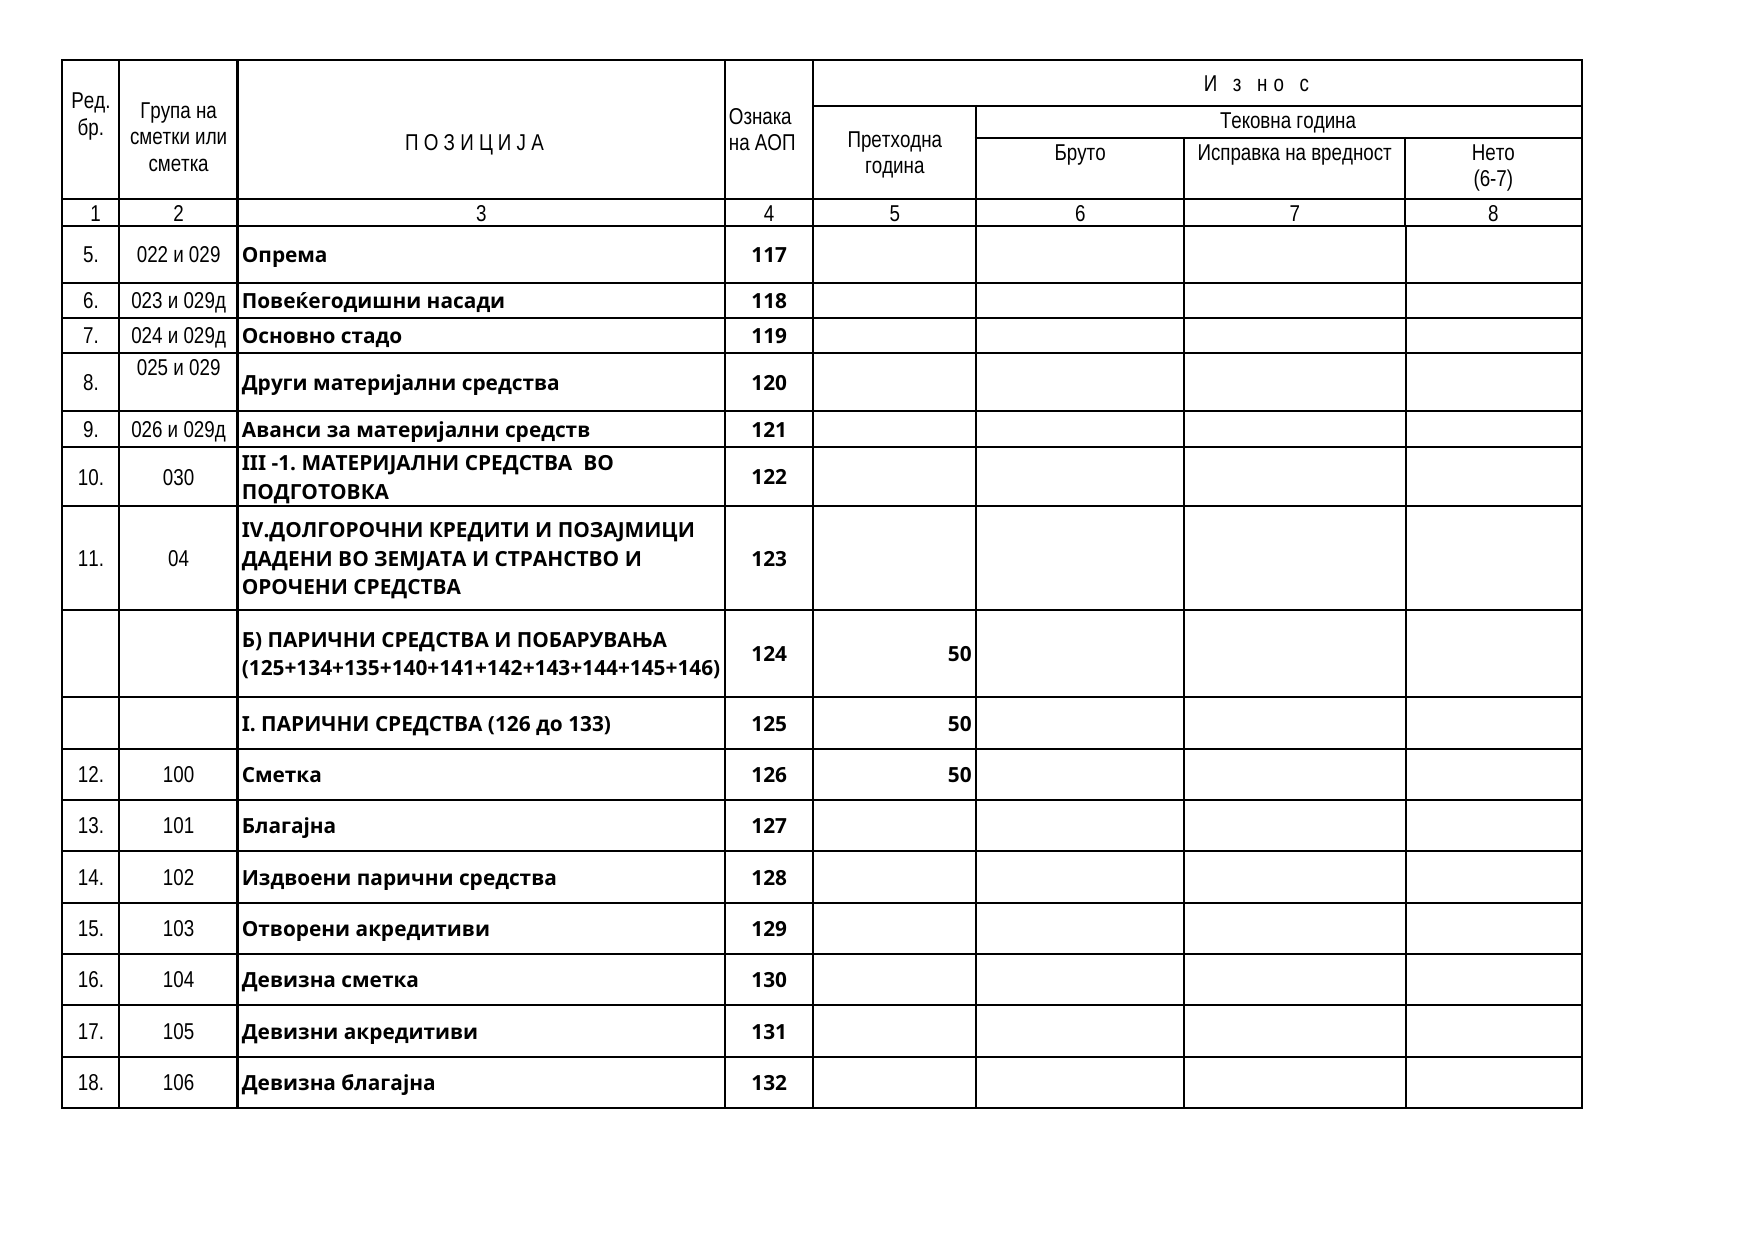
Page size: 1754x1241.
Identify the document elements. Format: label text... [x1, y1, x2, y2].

table_cell [1407, 801, 1581, 850]
table_cell 1 [63, 200, 76, 225]
table_cell [1407, 955, 1581, 1004]
table_cell [1185, 319, 1405, 352]
table_cell 6. [63, 284, 118, 317]
table_cell [1407, 698, 1581, 747]
table_cell [1185, 750, 1405, 799]
table_cell 022 и 029 [120, 227, 236, 282]
table_cell [977, 412, 1183, 446]
table_cell [1185, 1006, 1405, 1056]
table_cell 13. [63, 801, 118, 850]
table_cell Девизна сметка [239, 955, 724, 1004]
table_cell [1407, 611, 1581, 696]
table_cell Исправка на вредност [1185, 139, 1404, 197]
table_cell 129 [726, 904, 812, 953]
table_cell III -1. МАТЕРИЈАЛНИ СРЕДСТВА ВО ПОДГОТОВКА [239, 448, 724, 505]
table_cell [1185, 698, 1405, 747]
table_cell Аванси за материјални средств [239, 412, 724, 446]
table_cell 122 [726, 448, 812, 505]
table_cell 023 и 029д [120, 284, 236, 317]
table_cell [1407, 507, 1581, 609]
table_cell [1407, 852, 1581, 902]
table_cell 125 [726, 698, 812, 747]
table_cell [1407, 1006, 1581, 1056]
table_cell ПАРИЧНИ СРЕДСТВА (126 до 133) [239, 698, 724, 747]
table_cell 131 [726, 1006, 812, 1056]
table_cell [977, 611, 1183, 696]
table_cell [1185, 448, 1405, 505]
table_cell 12. [63, 750, 118, 799]
table_cell [1407, 904, 1581, 953]
table_cell 127 [726, 801, 812, 850]
table_cell 8. [63, 354, 118, 410]
table_cell [977, 284, 1183, 317]
table_cell [977, 698, 1183, 747]
table_cell [814, 319, 975, 352]
table_cell 117 [726, 227, 812, 282]
table_cell Девизна благајна [239, 1058, 724, 1107]
table_cell [814, 507, 975, 609]
table_cell 123 [726, 507, 812, 609]
table_cell Б) ПАРИЧНИ СРЕДСТВА И ПОБАРУВАЊА (125+134+135+140+141+142+143+144+145+146) [239, 611, 724, 696]
table_cell 14. [63, 852, 118, 902]
table_cell Сметка [239, 750, 724, 799]
table_cell 030 [120, 448, 236, 505]
table_cell [977, 955, 1183, 1004]
table_cell 026 и 029д [120, 412, 236, 446]
table_cell [977, 750, 1183, 799]
table_cell Девизни акредитиви [239, 1006, 724, 1056]
table_cell [814, 448, 975, 505]
table_cell [977, 448, 1183, 505]
table_cell [120, 611, 236, 696]
table_cell 5. [63, 227, 118, 282]
table_cell [1185, 227, 1405, 282]
table_cell [1407, 448, 1581, 505]
table_cell [977, 354, 1183, 410]
table_cell 105 [120, 1006, 236, 1056]
table_cell [63, 611, 118, 696]
table_cell [1185, 354, 1405, 410]
table_cell 10. [63, 448, 118, 505]
table_cell 025 и 029 [120, 354, 236, 410]
table_cell 11. [63, 507, 118, 609]
table_cell [1185, 412, 1405, 446]
table_cell [814, 227, 975, 282]
table_cell 024 и 029д [120, 319, 236, 352]
table_cell [1407, 750, 1581, 799]
table_cell [814, 801, 975, 850]
table_cell 106 [120, 1058, 236, 1107]
table_cell [1185, 852, 1405, 902]
table_cell [1185, 955, 1405, 1004]
table_cell 120 [726, 354, 812, 410]
table_cell [814, 1006, 975, 1056]
table_cell [1185, 904, 1405, 953]
table_cell [1185, 611, 1405, 696]
table_cell [814, 284, 975, 317]
table_cell [977, 801, 1183, 850]
table_cell Група на сметки или сметка [120, 61, 236, 197]
table_cell [1407, 1058, 1581, 1107]
table_cell Бруто [977, 139, 1183, 197]
table_cell Ознака на АОП [726, 61, 812, 197]
table_cell Отворени акредитиви [239, 904, 724, 953]
table_cell [814, 955, 975, 1004]
table_cell 17. [63, 1006, 118, 1056]
table_cell [1407, 227, 1581, 282]
table_cell 50 [814, 698, 975, 747]
table_cell [814, 1058, 975, 1107]
table_cell 18. [63, 1058, 118, 1107]
table_cell 121 [726, 412, 812, 446]
table_cell [814, 354, 975, 410]
table_cell [1185, 284, 1405, 317]
table_cell [1185, 801, 1405, 850]
table_cell [1185, 1058, 1405, 1107]
table_cell [977, 507, 1183, 609]
table_cell И з н о с [814, 61, 1581, 105]
table_cell [120, 698, 236, 747]
table_cell 9. [63, 412, 118, 446]
table_cell 104 [120, 955, 236, 1004]
table_cell 102 [120, 852, 236, 902]
table_cell Издвоени парични средства [239, 852, 724, 902]
table_cell Опрема [239, 227, 724, 282]
table_cell IV.ДОЛГОРОЧНИ КРЕДИТИ И ПОЗАЈМИЦИ ДАДЕНИ ВО ЗЕМЈАТА И СТРАНСТВО И ОРОЧЕНИ СРЕДСТВА [239, 507, 724, 609]
table_cell 128 [726, 852, 812, 902]
table_cell 15. [63, 904, 118, 953]
table_cell [977, 1006, 1183, 1056]
table_cell 50 [814, 750, 975, 799]
table_cell 126 [726, 750, 812, 799]
table_cell [977, 1058, 1183, 1107]
table_cell Претходна година [814, 107, 975, 197]
table_cell [1407, 319, 1581, 352]
table_cell [1407, 354, 1581, 410]
table_cell [814, 904, 975, 953]
table_cell 130 [726, 955, 812, 1004]
table_cell 124 [726, 611, 812, 696]
table_cell [63, 698, 118, 747]
table_cell Други материјални средства [239, 354, 724, 410]
table_cell Благајна [239, 801, 724, 850]
table_cell Нето (6-7) [1406, 139, 1581, 197]
table_cell [1185, 507, 1405, 609]
table_cell 16. [63, 955, 118, 1004]
table_cell [814, 852, 975, 902]
table_cell 7. [63, 319, 118, 352]
table_cell 04 [120, 507, 236, 609]
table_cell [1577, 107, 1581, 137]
table_cell [1407, 412, 1581, 446]
table_cell [1407, 284, 1581, 317]
table_cell 118 [726, 284, 812, 317]
table_cell Основно стадо [239, 319, 724, 352]
table_cell [977, 852, 1183, 902]
table_cell [977, 319, 1183, 352]
table_cell 100 [120, 750, 236, 799]
table_cell Повеќегодишни насади [239, 284, 724, 317]
table_cell 50 [814, 611, 975, 696]
table_cell 119 [726, 319, 812, 352]
table_cell [977, 227, 1183, 282]
table_cell 101 [120, 801, 236, 850]
table_cell 132 [726, 1058, 812, 1107]
table_cell [814, 412, 975, 446]
table_cell П О З И Ц И Ј А [239, 61, 724, 197]
table_cell [977, 904, 1183, 953]
table_cell 103 [120, 904, 236, 953]
